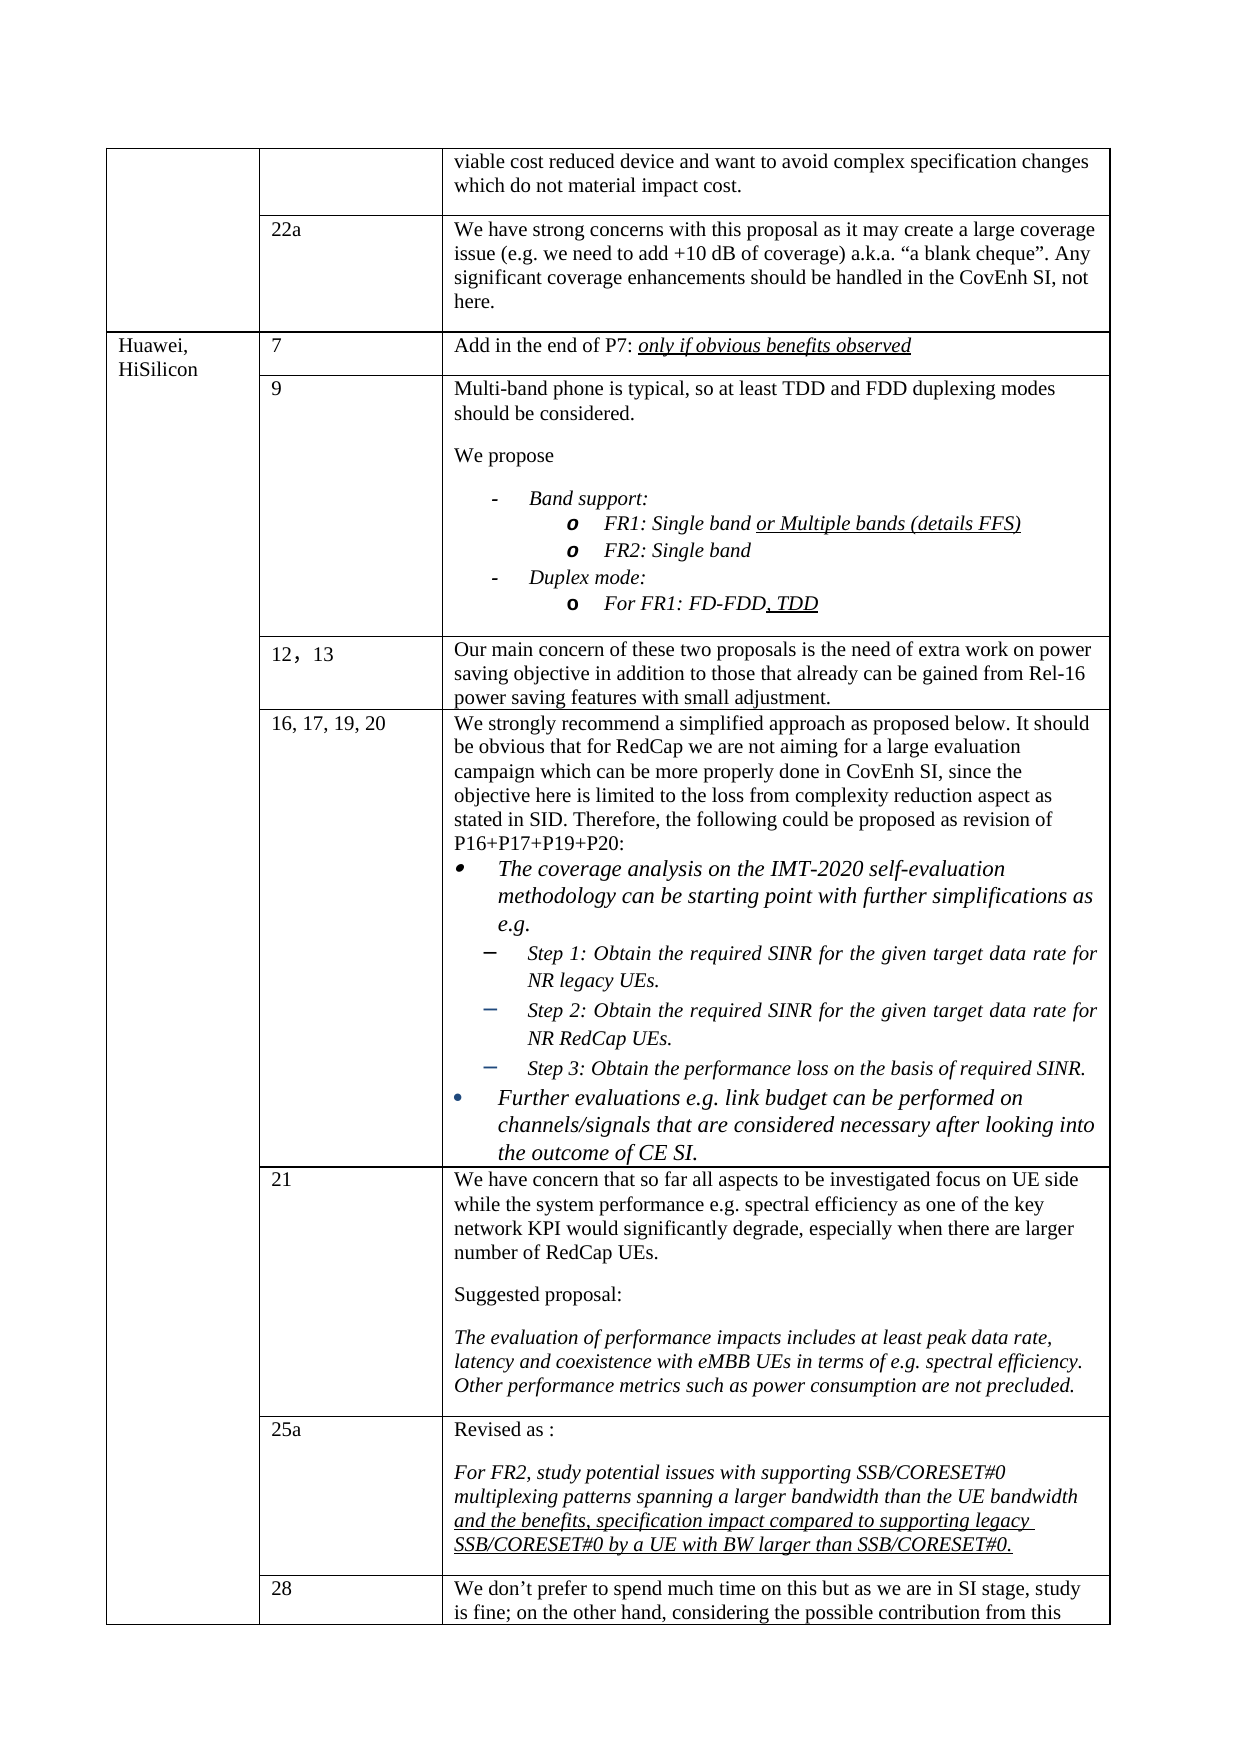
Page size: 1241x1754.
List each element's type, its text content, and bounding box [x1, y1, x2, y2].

table_cell 21 [260, 1168, 442, 1416]
table_cell 7 [260, 333, 442, 375]
table_cell Huawei, HiSilicon [107, 333, 259, 1624]
table_cell 9 [260, 149, 442, 215]
table_cell Multi-band phone is typical, so at least TDD and FDD duplexing modes should be considered. We propose Band support: FR1: Single band or Multiple bands (details FFS) FR2: Single band Duplex mode: For FR1: FD-FDD, TDD [443, 376, 1109, 636]
table_cell Add in the end of P7: only if obvious benefits observed [443, 333, 1109, 375]
table_cell 22a [260, 216, 442, 331]
table_cell 16, 17, 19, 20 [260, 710, 442, 1166]
table_cell Revised as : For FR2, study potential issues with supporting SSB/CORESET#0 multiplexing patterns spanning a larger bandwidth than the UE bandwidth and the benefits, specification impact compared to supporting legacy SSB/CORESET#0 by a UE with BW larger than SSB/CORESET#0. [443, 1417, 1109, 1575]
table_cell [443, 1576, 1109, 1624]
table_cell We have concern that so far all aspects to be investigated focus on UE side while the system performance e.g. spectral efficiency as one of the key network KPI would significantly degrade, especially when there are larger number of RedCap UEs. Suggested proposal: The evaluation of performance impacts includes at least peak data rate, latency and coexistence with eMBB UEs in terms of e.g. spectral efficiency. Other performance metrics such as power consumption are not precluded. [443, 1168, 1109, 1416]
table_cell We strongly recommend a simplified approach as proposed below. It should be obvious that for RedCap we are not aiming for a large evaluation campaign which can be more properly done in CovEnh SI, since the objective here is limited to the loss from complexity reduction aspect as stated in SID. Therefore, the following could be proposed as revision of P16+P17+P19+P20: The coverage analysis on the IMT-2020 self-evaluation methodology can be starting point with further simplifications as e.g. Step 1: Obtain the required SINR for the given target data rate for NR legacy UEs. Step 2: Obtain the required SINR for the given target data rate for NR RedCap UEs. Step 3: Obtain the performance loss on the basis of required SINR. Further evaluations e.g. link budget can be performed on channels/signals that are considered necessary after looking into the outcome of CE SI. [443, 710, 1109, 1166]
table_cell 25a [260, 1417, 442, 1575]
table_cell 9 [260, 376, 442, 636]
table_cell Our main concern of these two proposals is the need of extra work on power saving objective in addition to those that already can be gained from Rel-16 power saving features with small adjustment. [443, 637, 1109, 709]
table_cell 28 [260, 1576, 442, 1624]
table_cell 12，13 [260, 637, 442, 709]
table_cell We have strong concerns with this proposal as it may create a large coverage issue (e.g. we need to add +10 dB of coverage) a.k.a. “a blank cheque”. Any significant coverage enhancements should be handled in the CovEnh SI, not here. [443, 216, 1109, 331]
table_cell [443, 149, 1109, 215]
